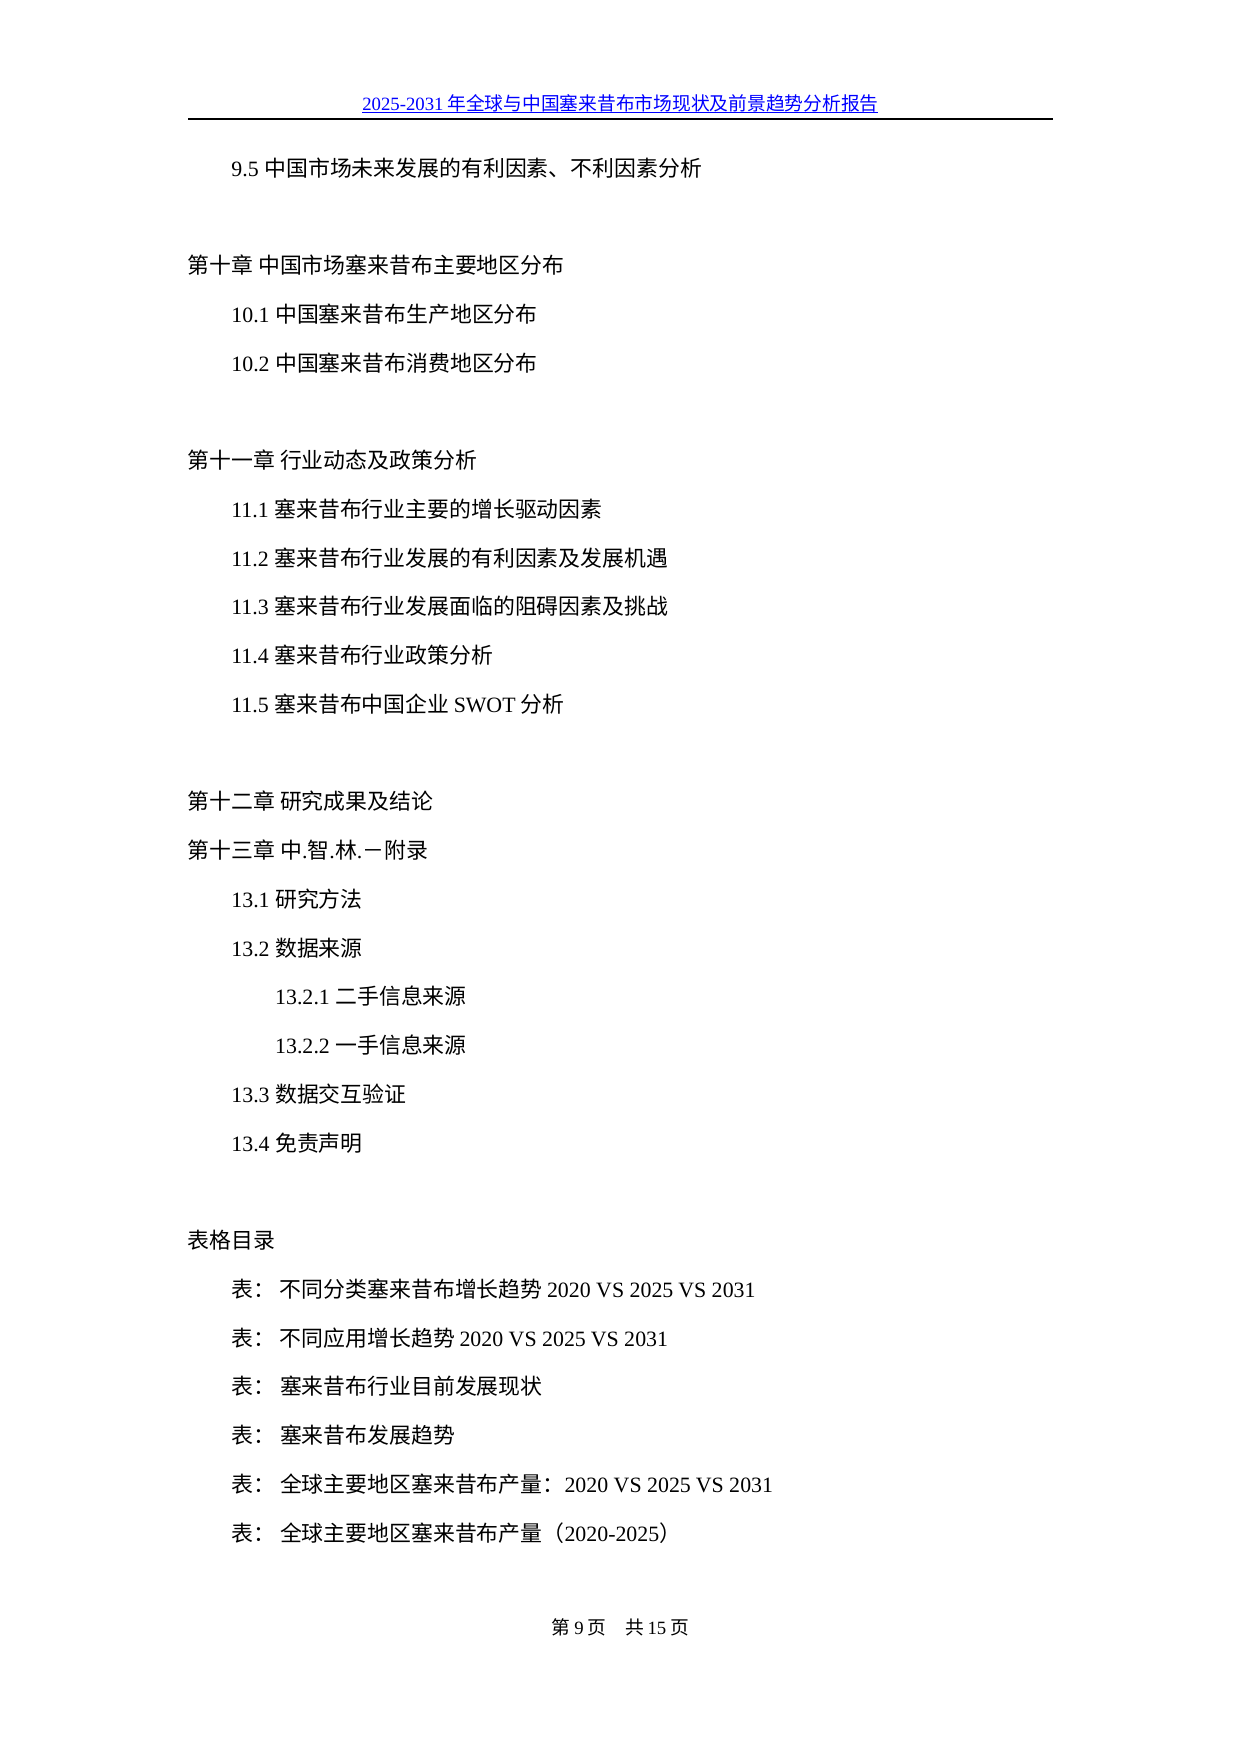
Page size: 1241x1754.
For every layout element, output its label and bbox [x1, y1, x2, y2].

text [187, 150, 1053, 1548]
